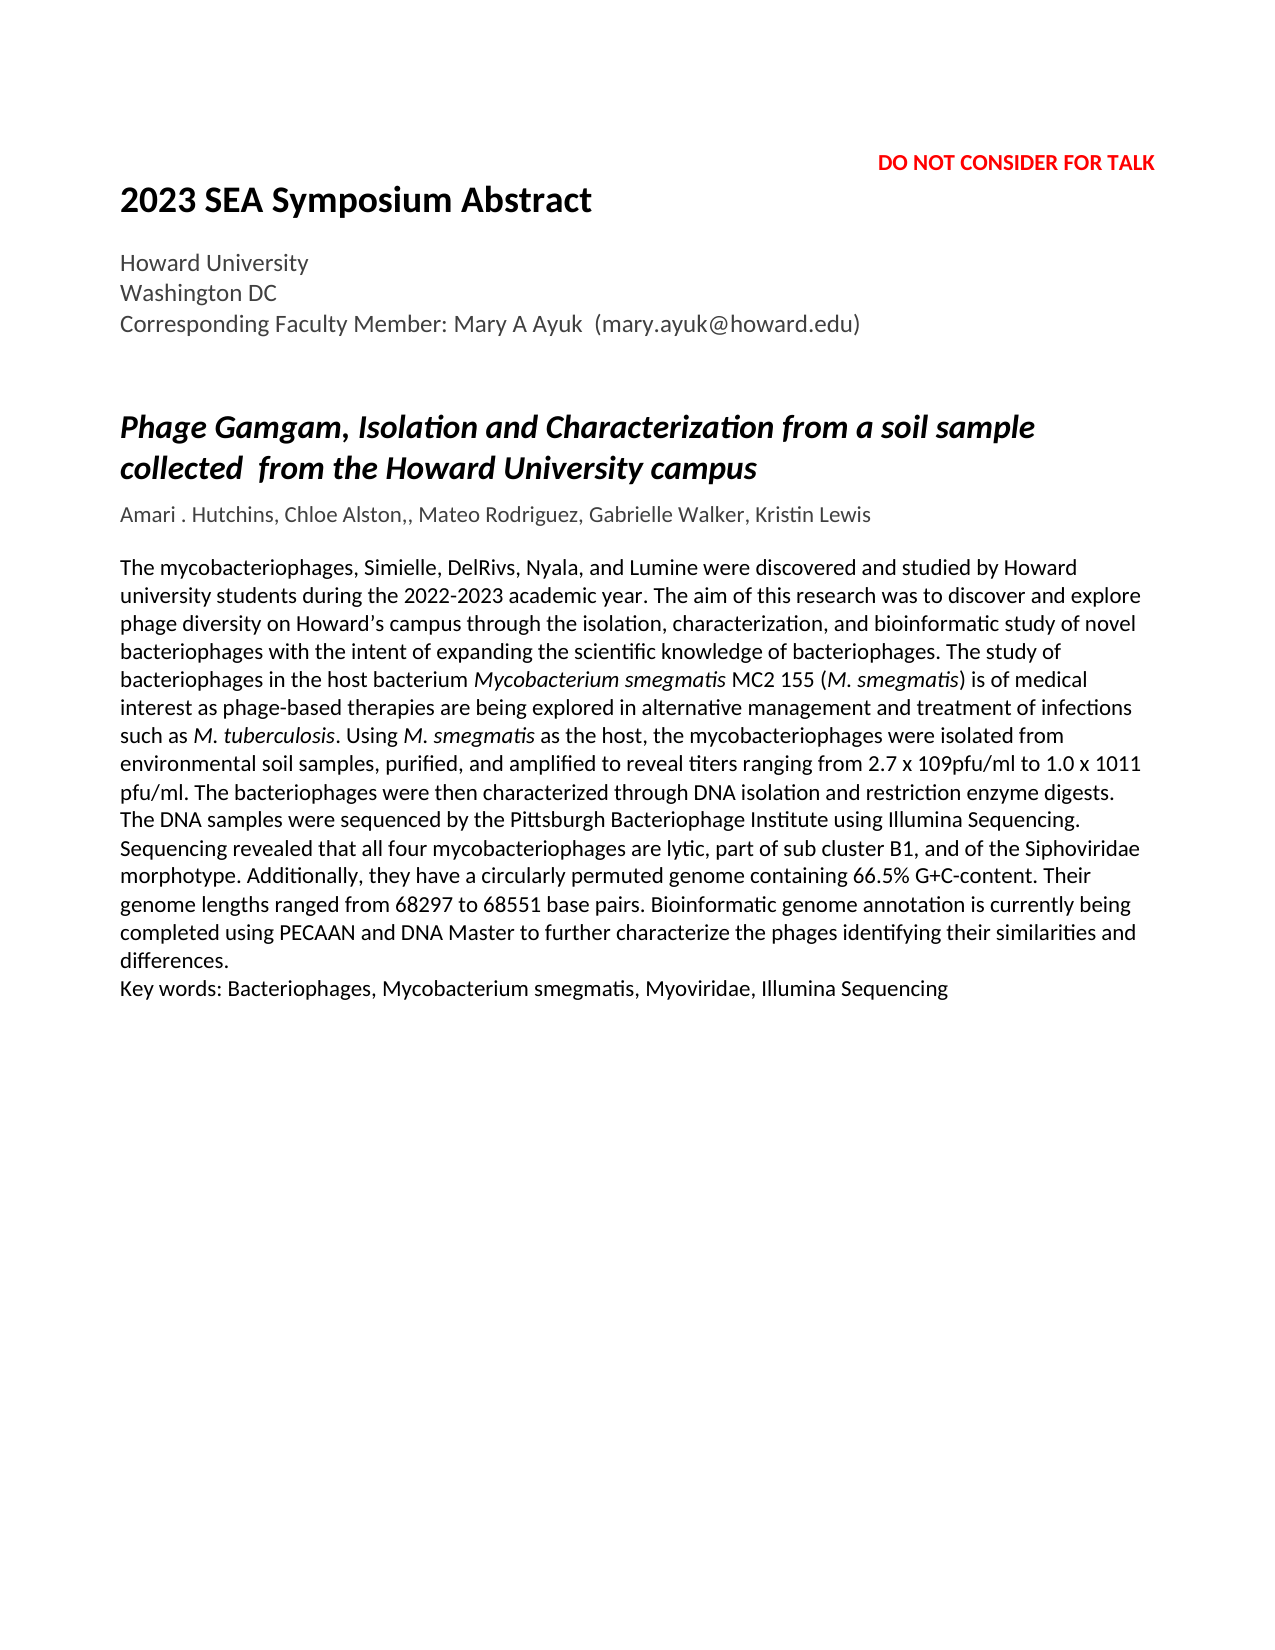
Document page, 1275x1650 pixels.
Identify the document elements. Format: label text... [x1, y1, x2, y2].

text Amari . Hutchins, Chloe Alston,, Mateo Rodriguez, Gabrielle Walker, Kristin Lewis [120, 500, 1155, 528]
text DO NOT CONSIDER FOR TALK [120, 148, 1155, 176]
text Corresponding Faculty Member: Mary A Ayuk (mary.ayuk@howard.edu) [120, 308, 1155, 369]
text 2023 SEA Symposium Abstract [120, 176, 1155, 222]
text Howard University [120, 247, 1155, 277]
text Washington DC [120, 277, 1155, 308]
title Phage Gamgam, Isolation and Characterization from a soil sample collected from the Howard University campus [120, 406, 1155, 488]
text The mycobacteriophages, Simielle, DelRivs, Nyala, and Lumine were discovered and studied by Howard university students during the 2022-2023 academic year. The aim of this research was to discover and explore phage diversity on Howard’s campus through the isolation, characterization, and bioinformatic study of novel bacteriophages with the intent of expanding the scientific knowledge of bacteriophages. The study of bacteriophages in the host bacterium Mycobacterium smegmatis MC2 155 (M. smegmatis) is of medical interest as phage-based therapies are being explored in alternative management and treatment of infections such as M. tuberculosis. Using M. smegmatis as the host, the mycobacteriophages were isolated from environmental soil samples, purified, and amplified to reveal titers ranging from 2.7 x 109pfu/ml to 1.0 x 1011 pfu/ml. The bacteriophages were then characterized through DNA isolation and restriction enzyme digests. The DNA samples were sequenced by the Pittsburgh Bacteriophage Institute using Illumina Sequencing. Sequencing revealed that all four mycobacteriophages are lytic, part of sub cluster B1, and of the Siphoviridae morphotype. Additionally, they have a circularly permuted genome containing 66.5% G+C-content. Their genome lengths ranged from 68297 to 68551 base pairs. Bioinformatic genome annotation is currently being completed using PECAAN and DNA Master to further characterize the phages identifying their similarities and differences. Key words: Bacteriophages, Mycobacterium smegmatis, Myoviridae, Illumina Sequencing [120, 553, 1155, 1002]
